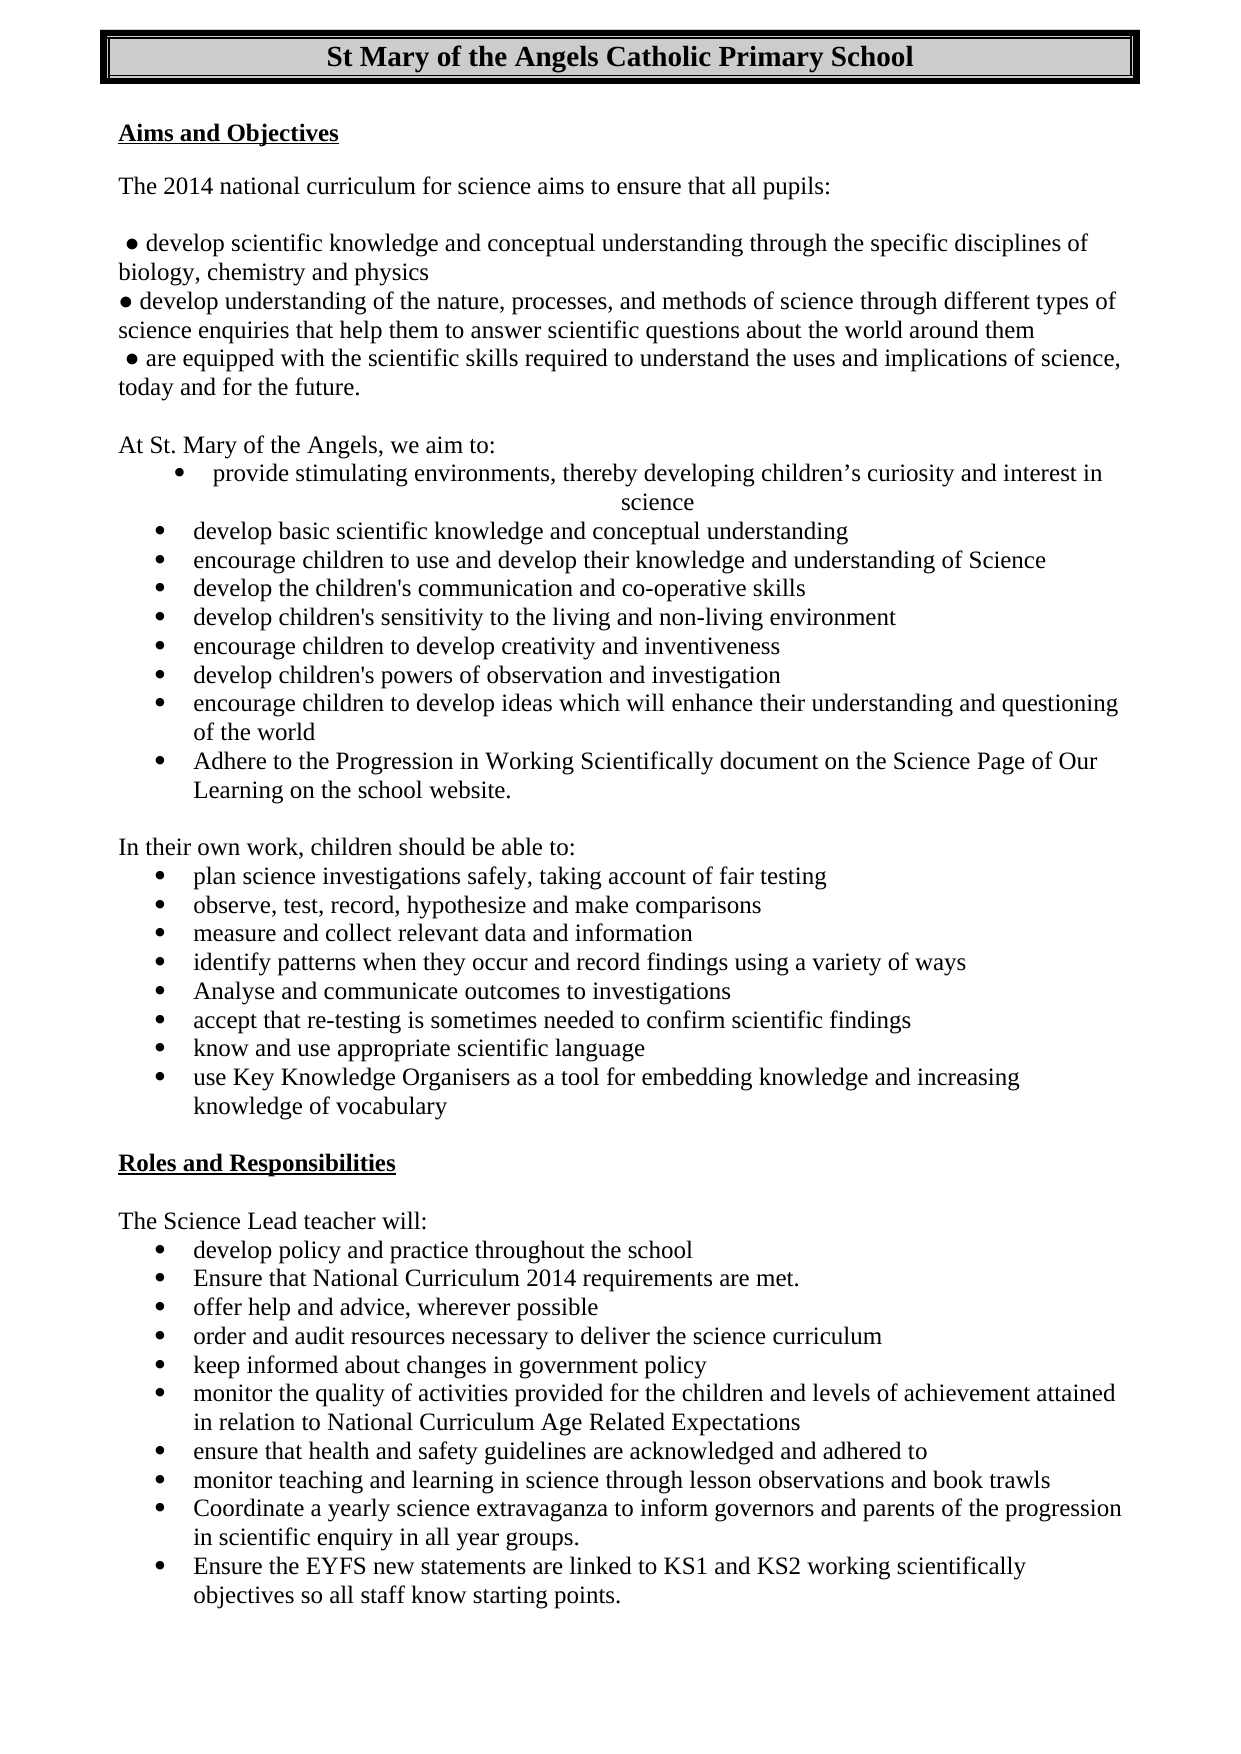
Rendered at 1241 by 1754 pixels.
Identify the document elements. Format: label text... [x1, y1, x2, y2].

text ● develop scientific knowledge and conceptual understanding through the specific disciplines of biology, chemistry and physics [118, 228, 1122, 286]
subtitle Aims and Objectives [118, 118, 1122, 147]
list Ensure the EYFS new statements are linked to KS1 and KS2 working scientifically objectives so all staff know starting points. [156, 1551, 1122, 1608]
list Adhere to the Progression in Working Scientifically document on the Science Page of Our Learning on the school website. [156, 746, 1122, 803]
text The Science Lead teacher will: [118, 1206, 1122, 1235]
list Analyse and communicate outcomes to investigations [156, 976, 1122, 1005]
text Roles and Responsibilities [118, 1148, 1122, 1177]
list develop children's powers of observation and investigation [156, 660, 1122, 688]
list accept that re-testing is sometimes needed to confirm scientific findings [156, 1005, 1122, 1033]
list develop the children's communication and co-operative skills [156, 573, 1122, 602]
list know and use appropriate scientific language [156, 1033, 1122, 1062]
list develop policy and practice throughout the school [156, 1235, 1122, 1263]
text The 2014 national curriculum for science aims to ensure that all pupils: [118, 171, 1122, 200]
list develop basic scientific knowledge and conceptual understanding [156, 516, 1122, 545]
list Ensure that National Curriculum 2014 requirements are met. [156, 1263, 1122, 1292]
list provide stimulating environments, thereby developing children’s curiosity and interest in science [156, 458, 1122, 516]
list plan science investigations safely, taking account of fair testing [156, 861, 1122, 890]
list identify patterns when they occur and record findings using a variety of ways [156, 947, 1122, 976]
list monitor teaching and learning in science through lesson observations and book trawls [156, 1465, 1122, 1493]
list observe, test, record, hypothesize and make comparisons [156, 890, 1122, 918]
list use Key Knowledge Organisers as a tool for embedding knowledge and increasing knowledge of vocabulary [156, 1062, 1122, 1120]
list monitor the quality of activities provided for the children and levels of achievement attained in relation to National Curriculum Age Related Expectations [156, 1378, 1122, 1436]
list offer help and advice, wherever possible [156, 1292, 1122, 1321]
text At St. Mary of the Angels, we aim to: [118, 430, 1122, 458]
list encourage children to use and develop their knowledge and understanding of Science [156, 545, 1122, 573]
list keep informed about changes in government policy [156, 1350, 1122, 1378]
list develop children's sensitivity to the living and non-living environment [156, 602, 1122, 631]
list measure and collect relevant data and information [156, 918, 1122, 947]
text ● are equipped with the scientific skills required to understand the uses and implications of science, today and for the future. [118, 343, 1122, 401]
list encourage children to develop creativity and inventiveness [156, 631, 1122, 660]
list ensure that health and safety guidelines are acknowledged and adhered to [156, 1436, 1122, 1465]
list Coordinate a yearly science extravaganza to inform governors and parents of the progression in scientific enquiry in all year groups. [156, 1493, 1122, 1551]
list order and audit resources necessary to deliver the science curriculum [156, 1321, 1122, 1350]
list encourage children to develop ideas which will enhance their understanding and questioning of the world [156, 688, 1122, 746]
text ● develop understanding of the nature, processes, and methods of science through different types of science enquiries that help them to answer scientific questions about the world around them [118, 286, 1122, 343]
text In their own work, children should be able to: [118, 832, 1122, 861]
